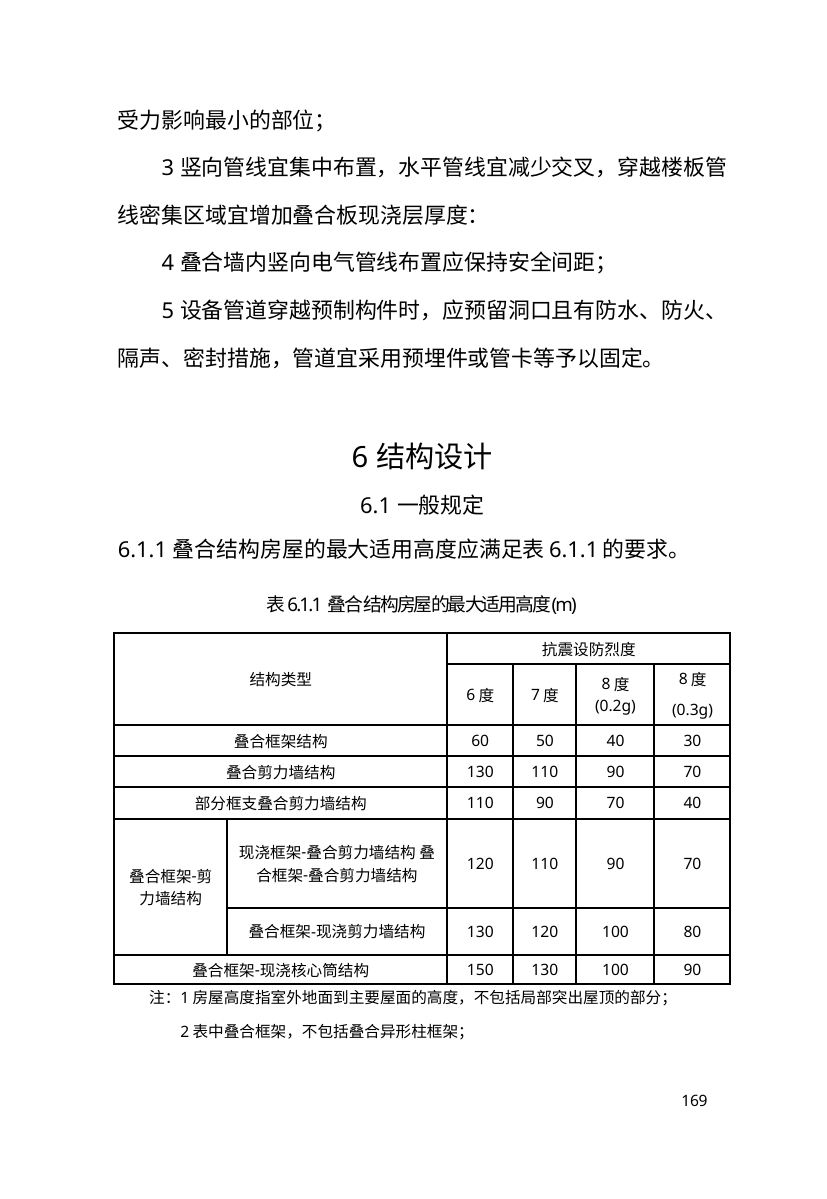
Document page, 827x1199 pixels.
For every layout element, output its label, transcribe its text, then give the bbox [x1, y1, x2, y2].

table_cell 130 [448, 909, 512, 953]
table_cell 50 [514, 726, 575, 755]
table_header 抗震设防烈度 [448, 634, 729, 663]
table_cell 6度 [448, 665, 512, 724]
table_cell 40 [577, 726, 653, 755]
table_cell 100 [577, 956, 653, 983]
text 6.1.1 结构房屋的最大适用高度应满足表6.1.1的要求。 [118, 532, 727, 564]
table_cell 7度 [514, 665, 575, 724]
table_cell 叠合框架-现浇剪力墙结构 [228, 909, 446, 953]
text 2表中叠合框架，不包括叠合异形柱框架； [118, 1019, 727, 1042]
text 5 设备管道穿越预制构件时，应预留洞口且有防水、防火、隔声、密封措施，管道宜采用预埋件或管卡等予以固定。 [118, 293, 727, 372]
table_cell 叠合剪力墙结构 [115, 757, 446, 786]
table_cell 90 [577, 820, 653, 907]
table_cell 叠合框架结构 [115, 726, 446, 755]
table_cell 80 [655, 909, 729, 953]
table_header 结构类型 [115, 634, 446, 724]
table_cell (0.3g) [655, 693, 729, 724]
text 6.1 一般规定 [118, 488, 727, 520]
text 6 结构设计 [118, 433, 727, 476]
table_cell 120 [514, 909, 575, 953]
table_cell 100 [577, 909, 653, 953]
table_cell 40 [655, 788, 729, 817]
table_cell 90 [514, 788, 575, 817]
table_cell 30 [655, 726, 729, 755]
table_cell 70 [577, 788, 653, 817]
table_cell 现浇框架-叠合剪力墙结构叠合框架-叠合剪力墙结构 [228, 820, 446, 907]
text 4 叠合墙内竖向电气管线布置应保持安全间距； [118, 245, 727, 277]
table_cell 8度 (0.2g) [577, 665, 653, 724]
table_cell 90 [577, 757, 653, 786]
table_cell 8度 [655, 665, 729, 692]
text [118, 103, 727, 134]
table_cell 110 [514, 757, 575, 786]
text 表 6.1.1结构房屋的最大适用高度(m) [118, 589, 727, 616]
text 注：1房屋高度指室外地面到主要屋面的高度，不包括局部突出屋顶的部分； [118, 985, 727, 1008]
table_cell 叠合框架-现浇核心筒结构 [115, 956, 446, 983]
table_cell 110 [448, 788, 512, 817]
table_cell 70 [655, 820, 729, 907]
table_cell 130 [448, 757, 512, 786]
table_cell 150 [448, 956, 512, 983]
table_cell 部分框支叠合剪力墙结构 [115, 788, 446, 817]
text 3 竖向管线宜集中布置，水平管线宜减少交叉，穿越楼板管线密集区域宜增加叠合板现浇层厚度： [118, 150, 727, 229]
table_cell 110 [514, 820, 575, 907]
table_cell 叠合框架-剪力墙结构 [115, 820, 226, 953]
table_cell 70 [655, 757, 729, 786]
table_cell 130 [514, 956, 575, 983]
table_cell 120 [448, 820, 512, 907]
table_cell 60 [448, 726, 512, 755]
table_cell 90 [655, 956, 729, 983]
